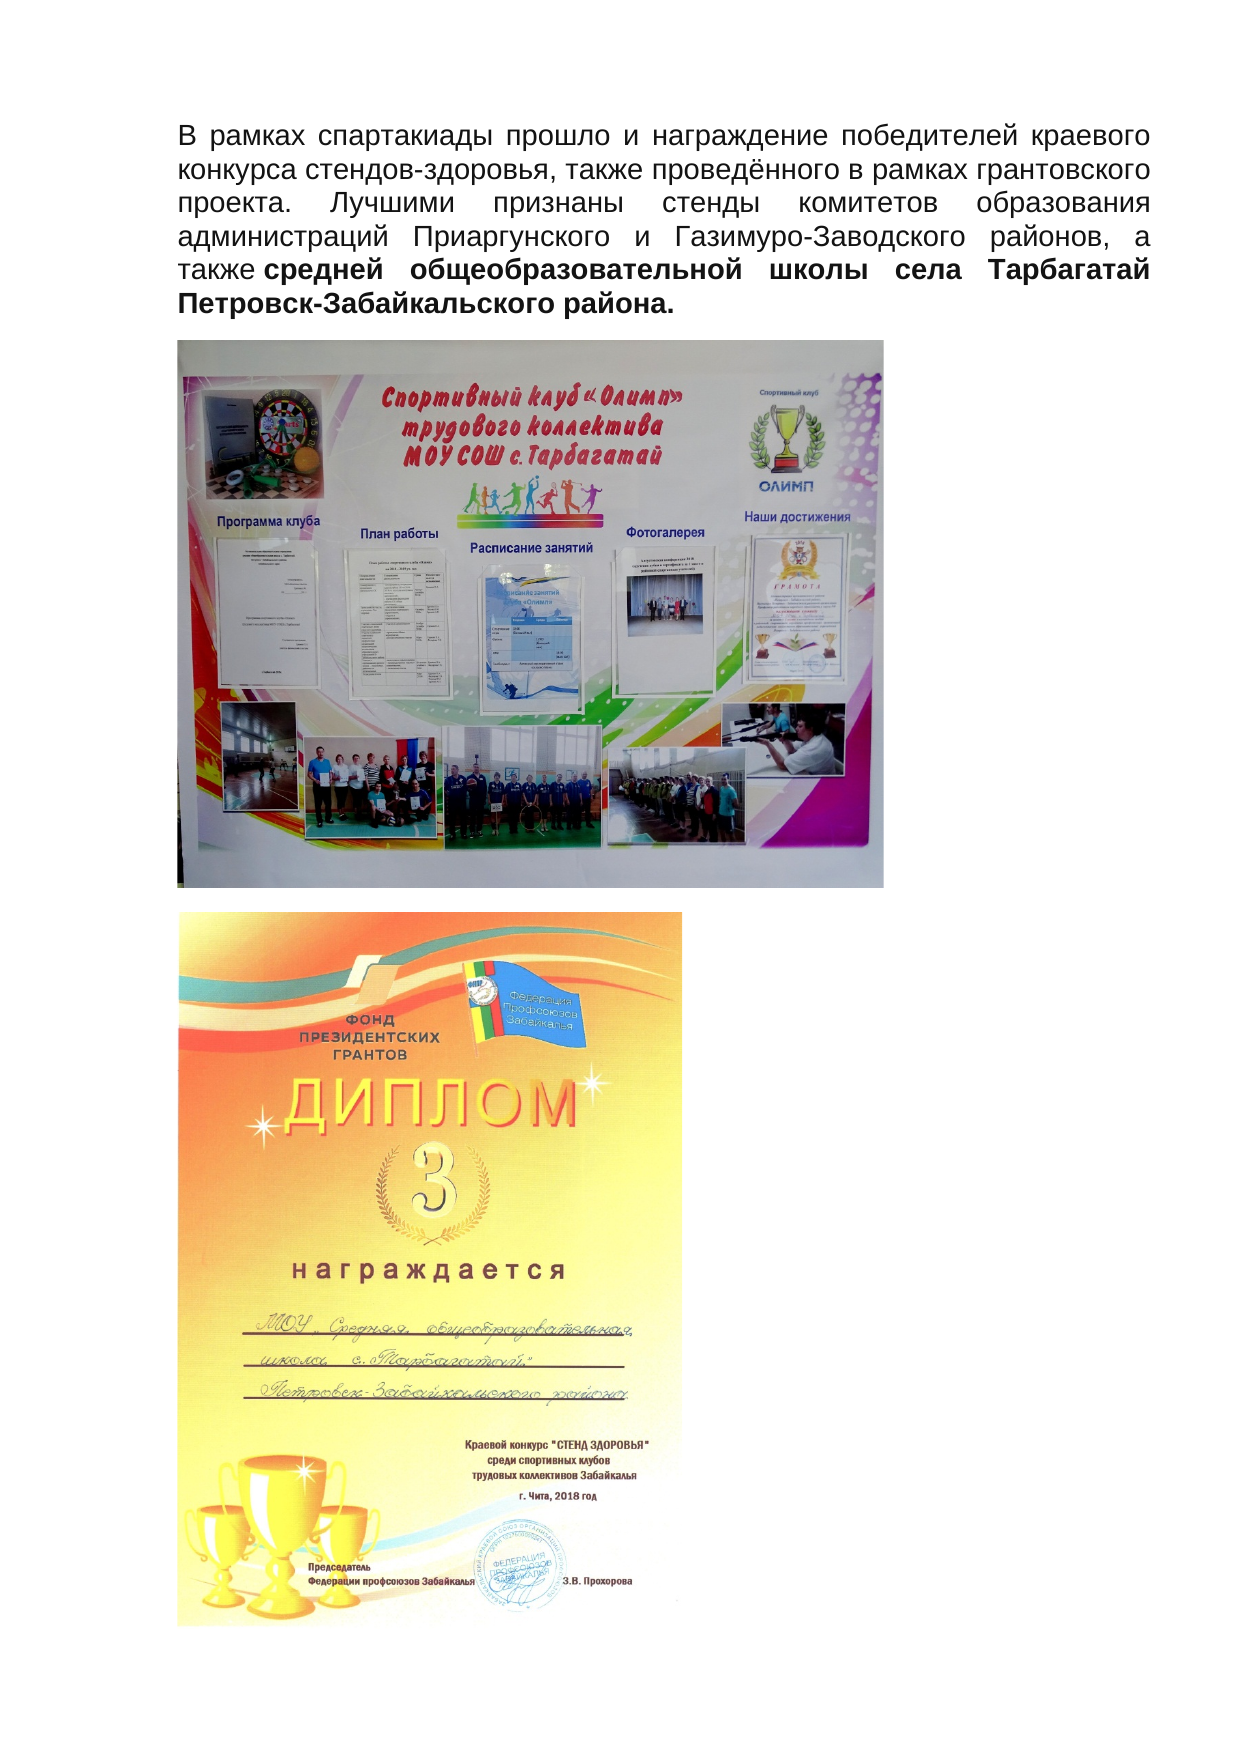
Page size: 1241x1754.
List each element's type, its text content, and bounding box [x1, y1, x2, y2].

picture [177, 340, 884, 888]
text В рамках спартакиады прошло и награждение победителей краевого конкурса стендов-здоровья, также проведённого в рамках грантовского проекта. Лучшими признаны стенды комитетов образования администраций Приаргунского и Газимуро-Заводского районов, а также средней общеобразовательной школы села Тарбагатай Петровск-Забайкальского района. [177, 118, 1152, 319]
picture [177, 912, 683, 1629]
